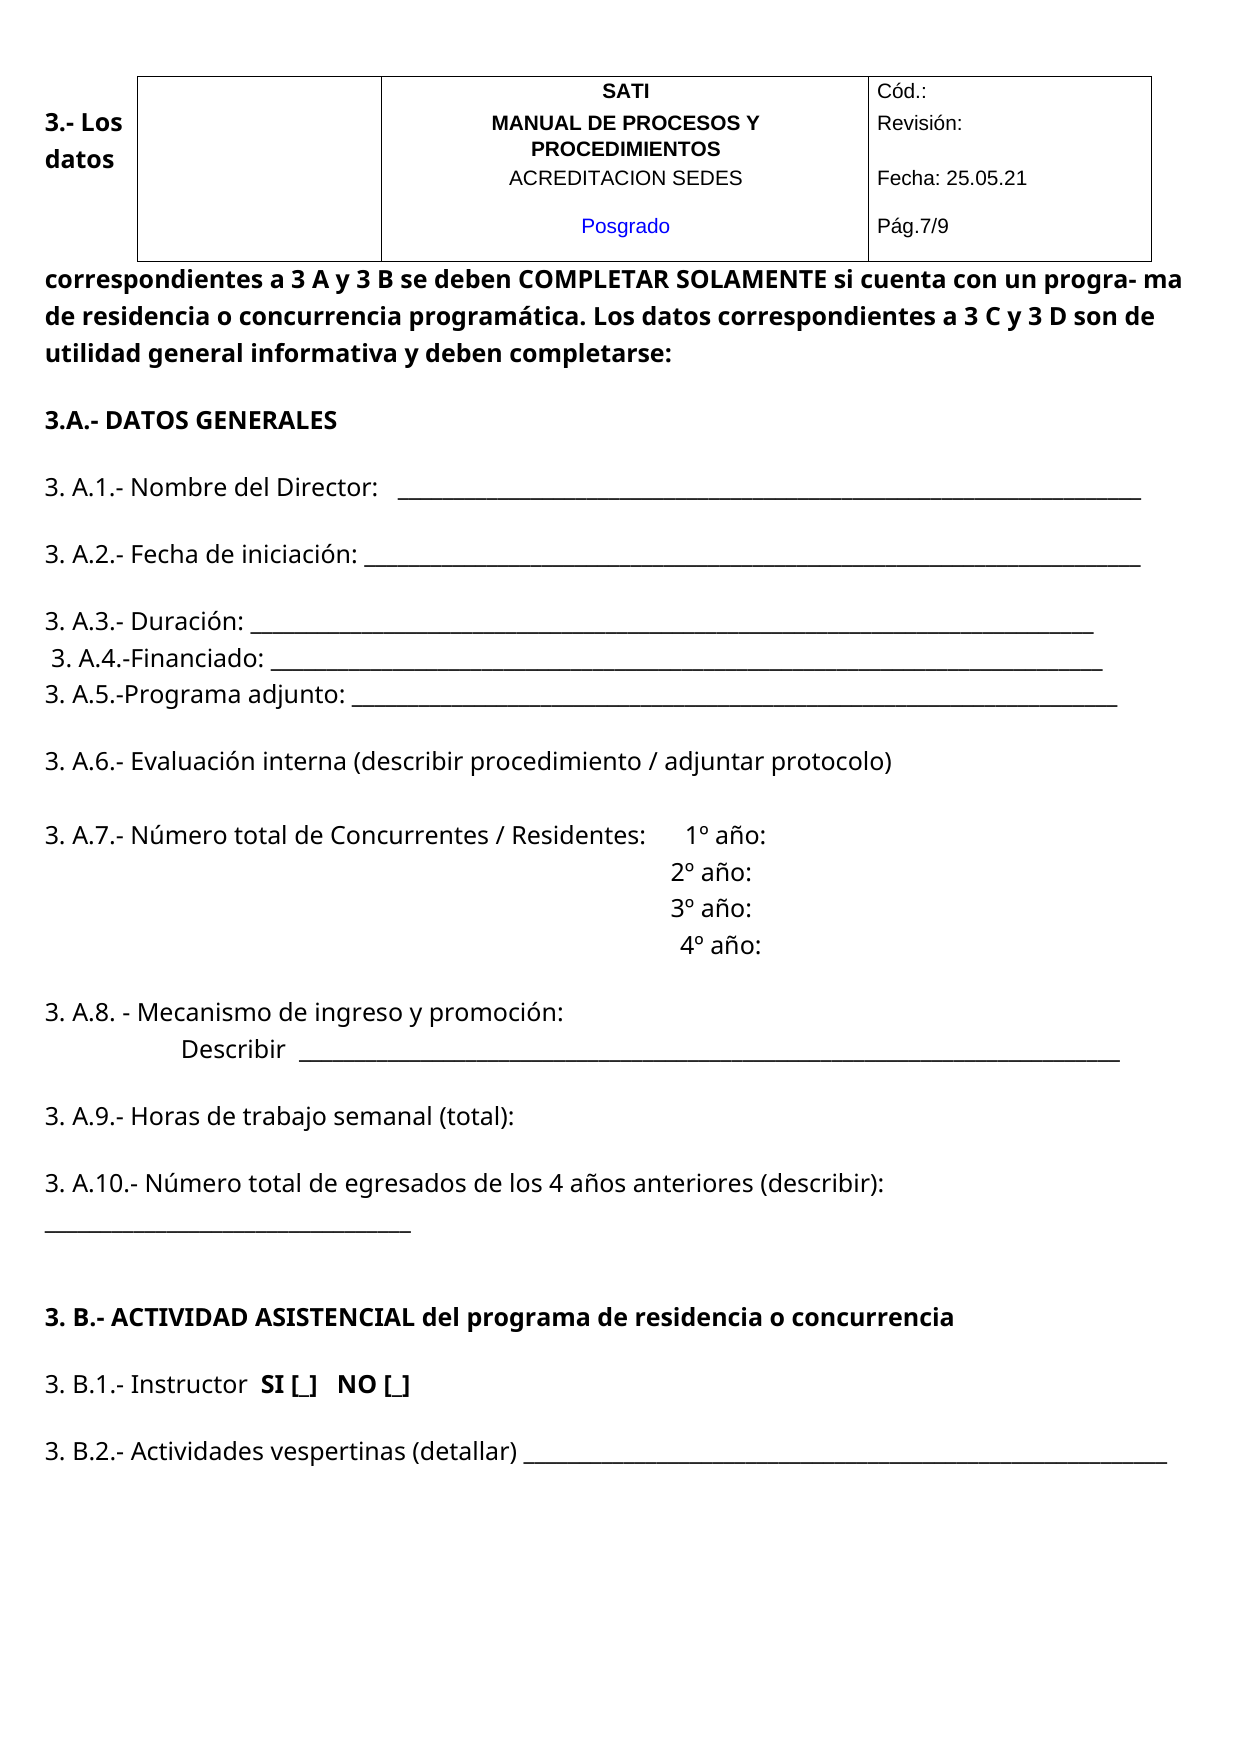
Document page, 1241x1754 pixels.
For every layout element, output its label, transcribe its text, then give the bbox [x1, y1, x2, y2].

text 3. A.7.- Número total de Concurrentes / Residentes: 1º año: [44, 818, 1196, 852]
text 3.- Los datos correspondientes a 3 A y 3 B se deben COMPLETAR SOLAMENTE si cuenta con un progra- ma de residencia o concurrencia programática. Los datos correspondientes a 3 C y 3 D son de utilidad general informativa y deben completarse: [44, 105, 1196, 370]
text 3. B.- ACTIVIDAD ASISTENCIAL del programa de residencia o concurrencia [44, 1299, 1196, 1334]
text 4º año: [44, 928, 1196, 962]
text 3º año: [44, 891, 1196, 925]
text 3. A.9.- Horas de trabajo semanal (total): [44, 1099, 1196, 1133]
text 3. A.1.- Nombre del Director: ___________________________________________________________________ [44, 469, 1196, 504]
text 3. B.2.- Actividades vespertinas (detallar) __________________________________________________________ [44, 1433, 1196, 1468]
text 3. A.4.-Financiado: ___________________________________________________________________________ [44, 640, 1196, 674]
text 2º año: [44, 854, 1196, 888]
text 3.A.- DATOS GENERALES [44, 403, 1196, 437]
text 3. A.5.-Programa adjunto: _____________________________________________________________________ [44, 677, 1196, 711]
text 3. A.6.- Evaluación interna (describir procedimiento / adjuntar protocolo) [44, 744, 1196, 778]
text Describir __________________________________________________________________________ [44, 1032, 1196, 1066]
text 3. A.3.- Duración: ____________________________________________________________________________ [44, 603, 1196, 638]
text 3. A.2.- Fecha de iniciación: ______________________________________________________________________ [44, 537, 1196, 571]
text 3. A.8. - Mecanismo de ingreso y promoción: [44, 995, 1196, 1029]
text 3. A.10.- Número total de egresados de los 4 años anteriores (describir): _________________________________ [44, 1166, 1196, 1236]
text 3. B.1.- Instructor SI [_] NO [_] [44, 1367, 1196, 1401]
